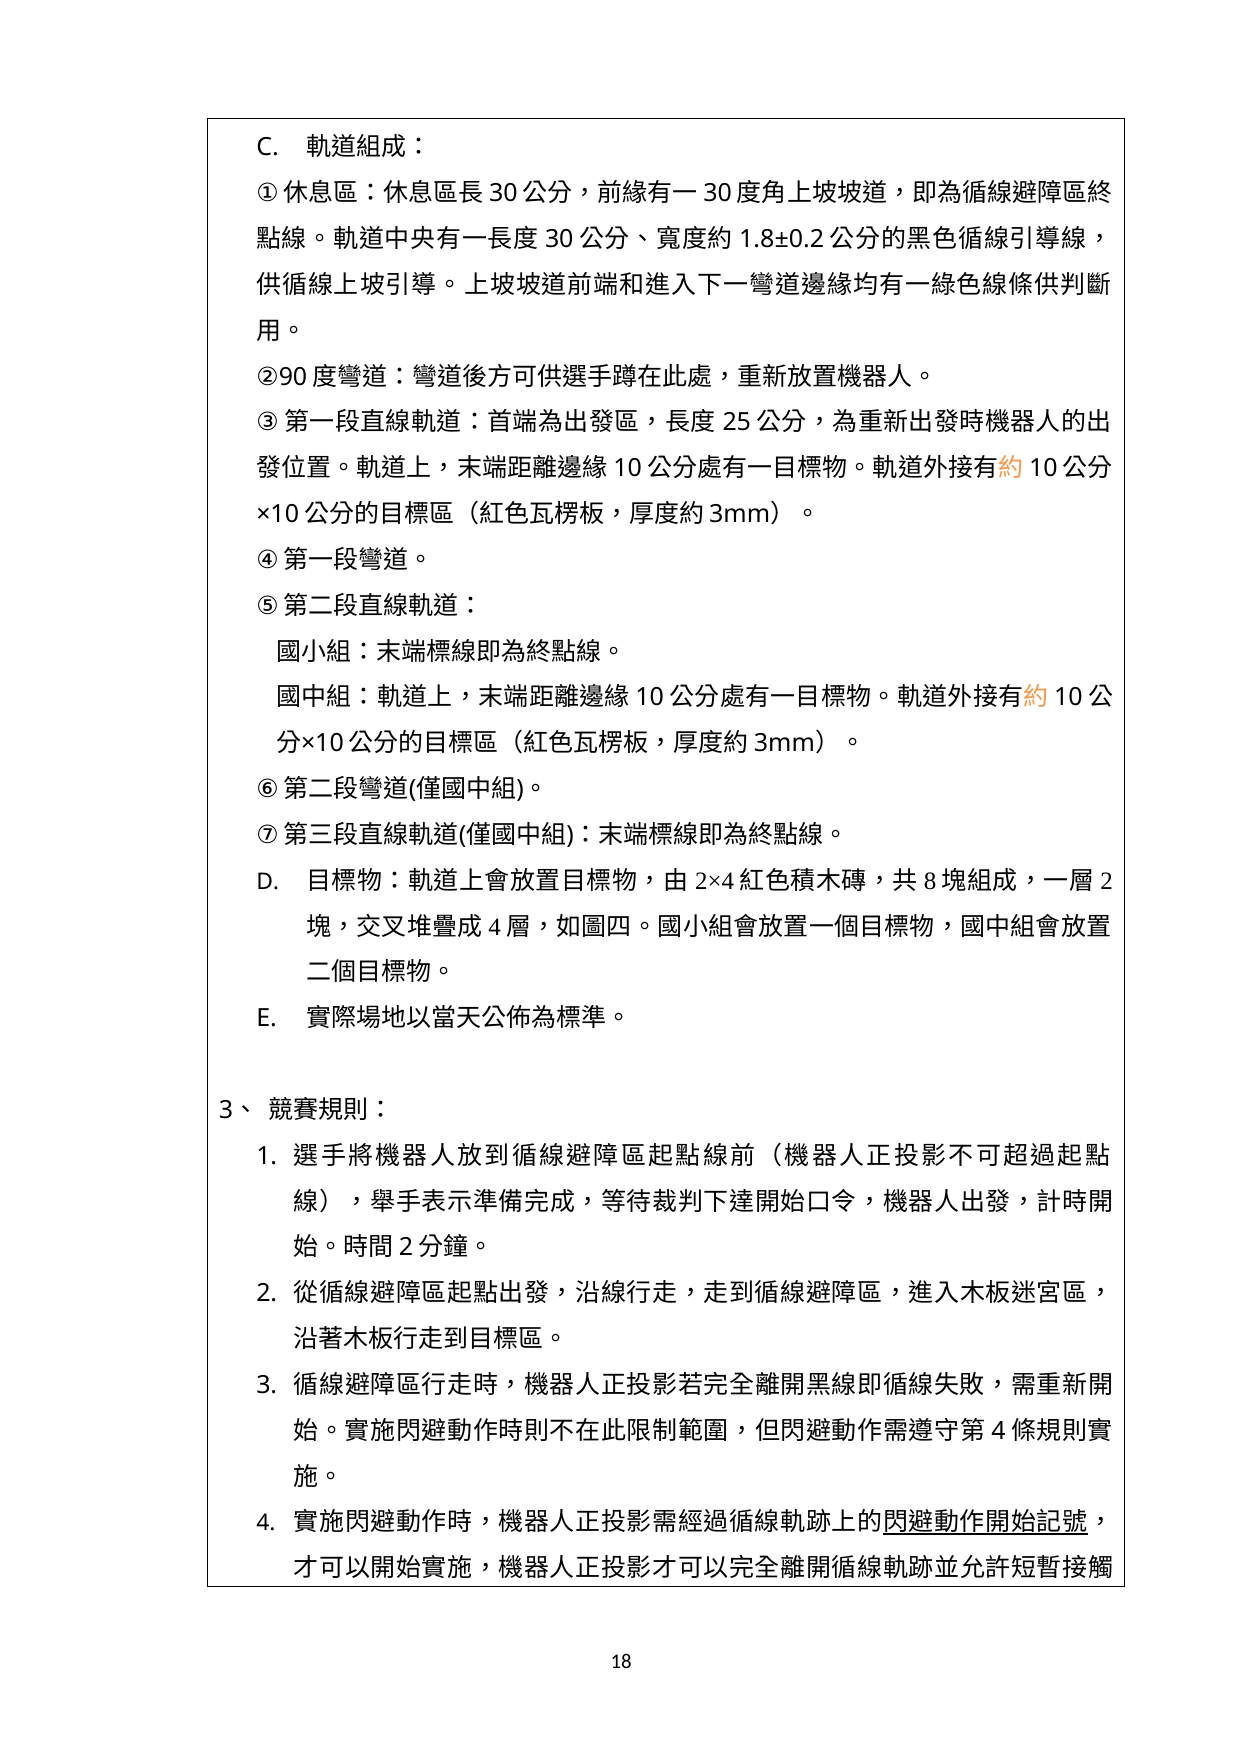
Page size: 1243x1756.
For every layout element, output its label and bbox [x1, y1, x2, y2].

table_header [208, 119, 1124, 1586]
